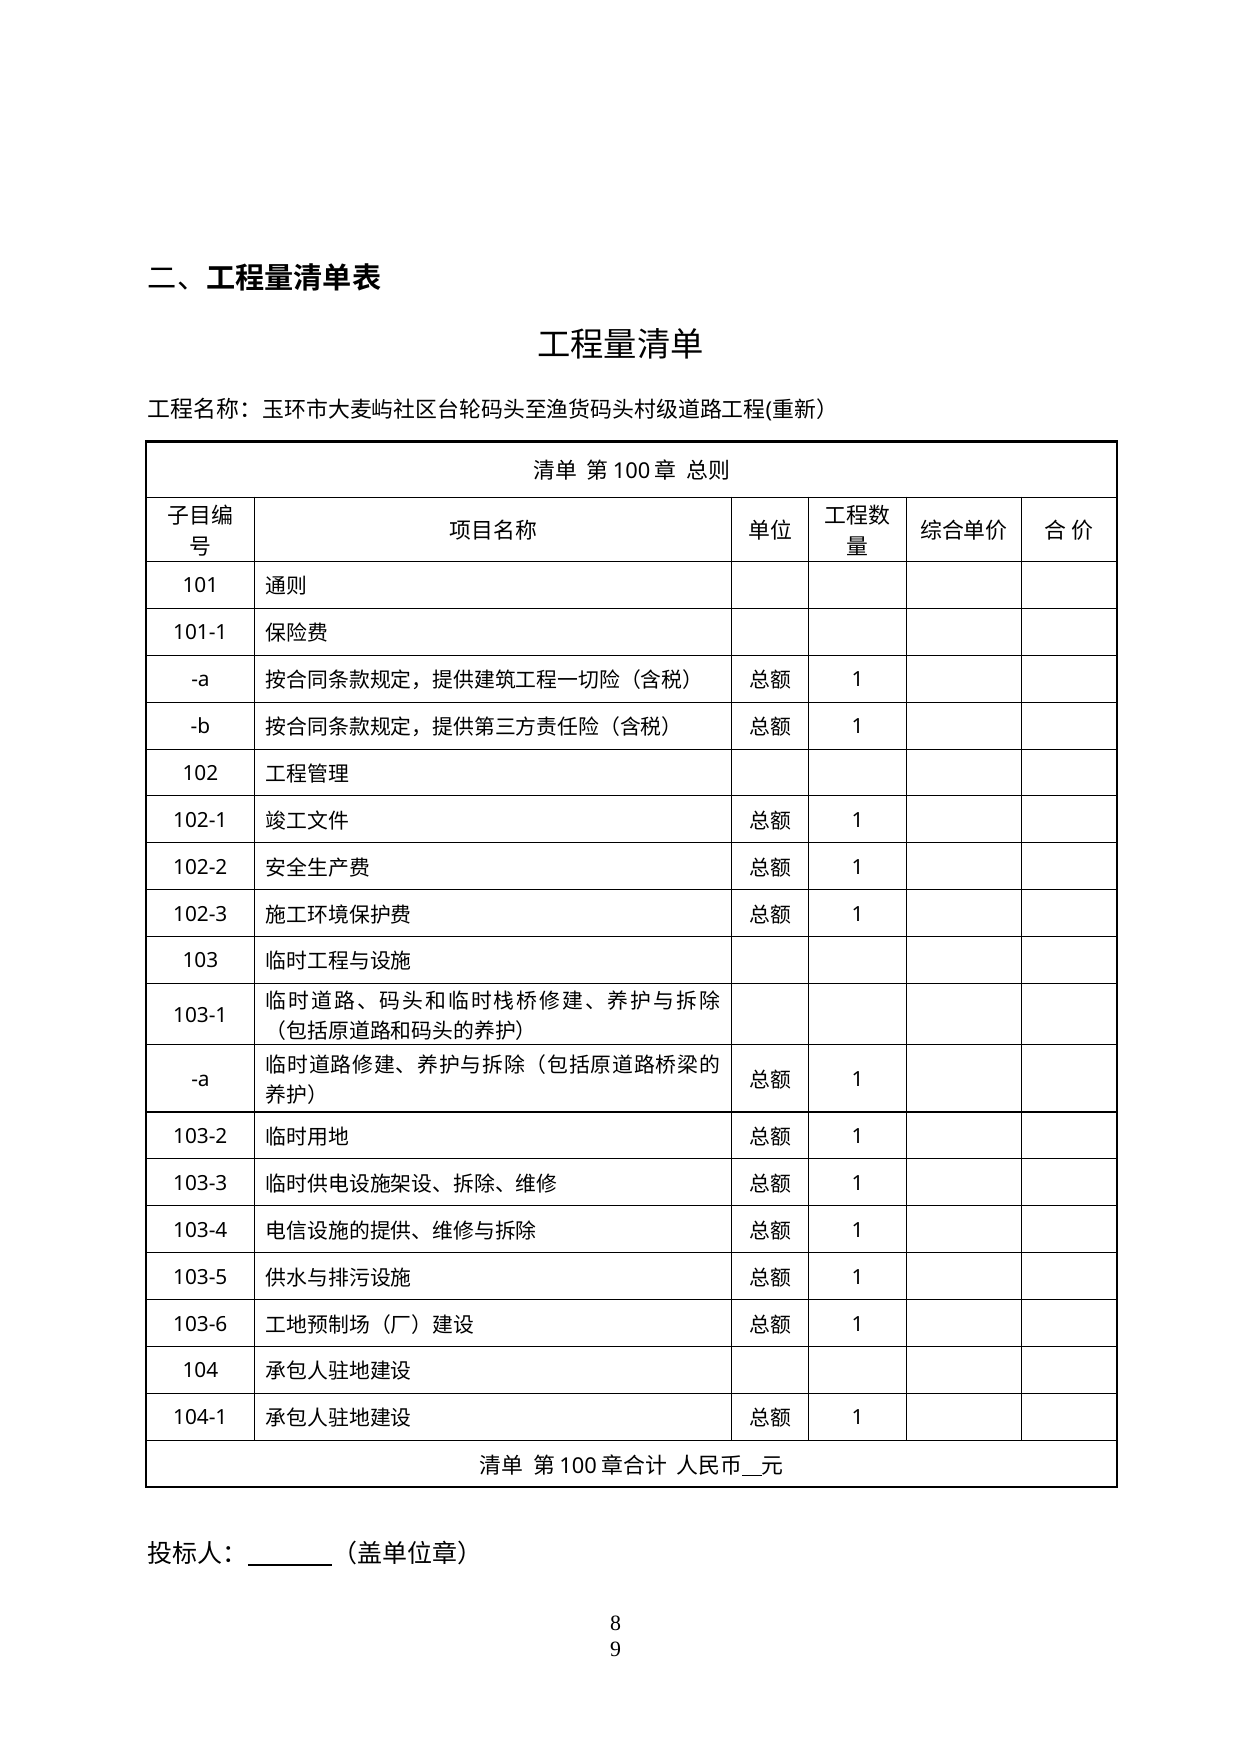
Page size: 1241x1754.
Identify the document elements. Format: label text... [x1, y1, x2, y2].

table_cell 按合同条款规定，提供建筑工程一切险（含税） [255, 656, 731, 702]
table_cell [1022, 750, 1116, 795]
table_cell -a [147, 1045, 254, 1111]
table_cell [1022, 1394, 1116, 1439]
table_cell 104 [147, 1347, 254, 1393]
table_cell 总额 [732, 703, 808, 748]
table_cell 1 [809, 1253, 906, 1299]
table_cell [907, 609, 1021, 655]
table_cell [907, 1300, 1021, 1346]
table_cell 总额 [732, 1394, 808, 1439]
table_cell [907, 562, 1021, 608]
table_cell 施工环境保护费 [255, 890, 731, 936]
table_cell [1022, 1300, 1116, 1346]
table_cell [1022, 1159, 1116, 1205]
table_cell 1 [809, 1159, 906, 1205]
table_cell [809, 937, 906, 983]
text 投标人： （盖单位章） [148, 1514, 1092, 1574]
table_cell 1 [809, 796, 906, 842]
table_cell [732, 562, 808, 608]
text 二、工程量清单表 [148, 255, 1092, 297]
table_cell 102-3 [147, 890, 254, 936]
table_cell [732, 750, 808, 795]
table_cell [1022, 890, 1116, 936]
table_cell [732, 1347, 808, 1393]
table_cell [907, 1253, 1021, 1299]
table_cell [809, 609, 906, 655]
table_cell 承包人驻地建设 [255, 1347, 731, 1393]
table_cell [907, 1113, 1021, 1158]
table_cell [809, 750, 906, 795]
table_cell 总额 [732, 1253, 808, 1299]
table_cell [907, 656, 1021, 702]
table_cell [809, 562, 906, 608]
table_cell [907, 937, 1021, 983]
table_cell [907, 1206, 1021, 1252]
table_cell 1 [809, 890, 906, 936]
table_cell -a [147, 656, 254, 702]
table_cell 项目名称 [255, 498, 731, 561]
table_cell 综合单价 [907, 498, 1021, 561]
table_cell 总额 [732, 796, 808, 842]
table_cell [1022, 703, 1116, 748]
table_cell 工地预制场（厂）建设 [255, 1300, 731, 1346]
table_cell [907, 843, 1021, 889]
table_cell 103-4 [147, 1206, 254, 1252]
table_cell 清单 第100章合计 人民币 元 [147, 1441, 1116, 1486]
table_cell 103 [147, 937, 254, 983]
table_cell 总额 [732, 1206, 808, 1252]
table_cell 102-1 [147, 796, 254, 842]
table_cell 单位 [732, 498, 808, 561]
table_cell 临时供电设施架设、拆除、维修 [255, 1159, 731, 1205]
table_cell [907, 703, 1021, 748]
table_cell [907, 750, 1021, 795]
table_cell 总额 [732, 1300, 808, 1346]
table_cell [1022, 1347, 1116, 1393]
table_cell 工程管理 [255, 750, 731, 795]
table_cell [809, 1347, 906, 1393]
table_cell 1 [809, 843, 906, 889]
table_cell 承包人驻地建设 [255, 1394, 731, 1439]
table_cell -b [147, 703, 254, 748]
table_cell 总额 [732, 1113, 808, 1158]
table_cell 103-1 [147, 984, 254, 1044]
table_cell 电信设施的提供、维修与拆除 [255, 1206, 731, 1252]
table_cell [907, 796, 1021, 842]
table_cell 103-5 [147, 1253, 254, 1299]
table_cell 临时道路、码头和临时栈桥修建、养护与拆除（包括原道路和码头的养护） [255, 984, 731, 1044]
table_cell 1 [809, 656, 906, 702]
table_cell [907, 1347, 1021, 1393]
table_cell [1022, 1253, 1116, 1299]
table_cell [907, 1394, 1021, 1439]
table_cell [1022, 843, 1116, 889]
table_cell 竣工文件 [255, 796, 731, 842]
table_cell 总额 [732, 1159, 808, 1205]
table_cell 安全生产费 [255, 843, 731, 889]
table_cell 101 [147, 562, 254, 608]
text 工程名称：玉环市大麦屿社区台轮码头至渔货码头村级道路工程(重新） [148, 391, 1092, 424]
table_cell [732, 937, 808, 983]
table_cell 供水与排污设施 [255, 1253, 731, 1299]
table_cell [1022, 937, 1116, 983]
table_cell 合 价 [1022, 498, 1116, 561]
table_cell [1022, 1045, 1116, 1111]
table_cell 103-3 [147, 1159, 254, 1205]
text 工程量清单 [148, 318, 1092, 366]
table_cell 总额 [732, 890, 808, 936]
table_cell [907, 890, 1021, 936]
table_cell 工程数量 [809, 498, 906, 561]
table_cell 1 [809, 1045, 906, 1111]
table_cell 101-1 [147, 609, 254, 655]
table_cell 102 [147, 750, 254, 795]
table_cell [732, 609, 808, 655]
table_cell [907, 1159, 1021, 1205]
table_cell [1022, 1206, 1116, 1252]
table_cell 按合同条款规定，提供第三方责任险（含税） [255, 703, 731, 748]
table_cell 子目编号 [147, 498, 254, 561]
table_cell [1022, 562, 1116, 608]
table_cell 1 [809, 703, 906, 748]
table_cell 临时道路修建、养护与拆除（包括原道路桥梁的养护） [255, 1045, 731, 1111]
table_cell [809, 984, 906, 1044]
table_cell [1022, 656, 1116, 702]
table_cell 1 [809, 1113, 906, 1158]
table_cell 102-2 [147, 843, 254, 889]
table_cell 通则 [255, 562, 731, 608]
table_cell 104-1 [147, 1394, 254, 1439]
table_cell [732, 984, 808, 1044]
table_cell [1022, 609, 1116, 655]
table_cell 1 [809, 1394, 906, 1439]
table_cell 总额 [732, 1045, 808, 1111]
table_cell 1 [809, 1300, 906, 1346]
table_cell 1 [809, 1206, 906, 1252]
table_cell 总额 [732, 656, 808, 702]
table_cell 103-2 [147, 1113, 254, 1158]
table_cell [907, 984, 1021, 1044]
table_cell [1022, 796, 1116, 842]
table_header 清单 第100章 总则 [147, 443, 1116, 497]
table_cell [1022, 984, 1116, 1044]
table_cell 临时用地 [255, 1113, 731, 1158]
table_cell 103-6 [147, 1300, 254, 1346]
table_cell 临时工程与设施 [255, 937, 731, 983]
table_cell [907, 1045, 1021, 1111]
table_cell 保险费 [255, 609, 731, 655]
table_cell 总额 [732, 843, 808, 889]
table_cell [1022, 1113, 1116, 1158]
